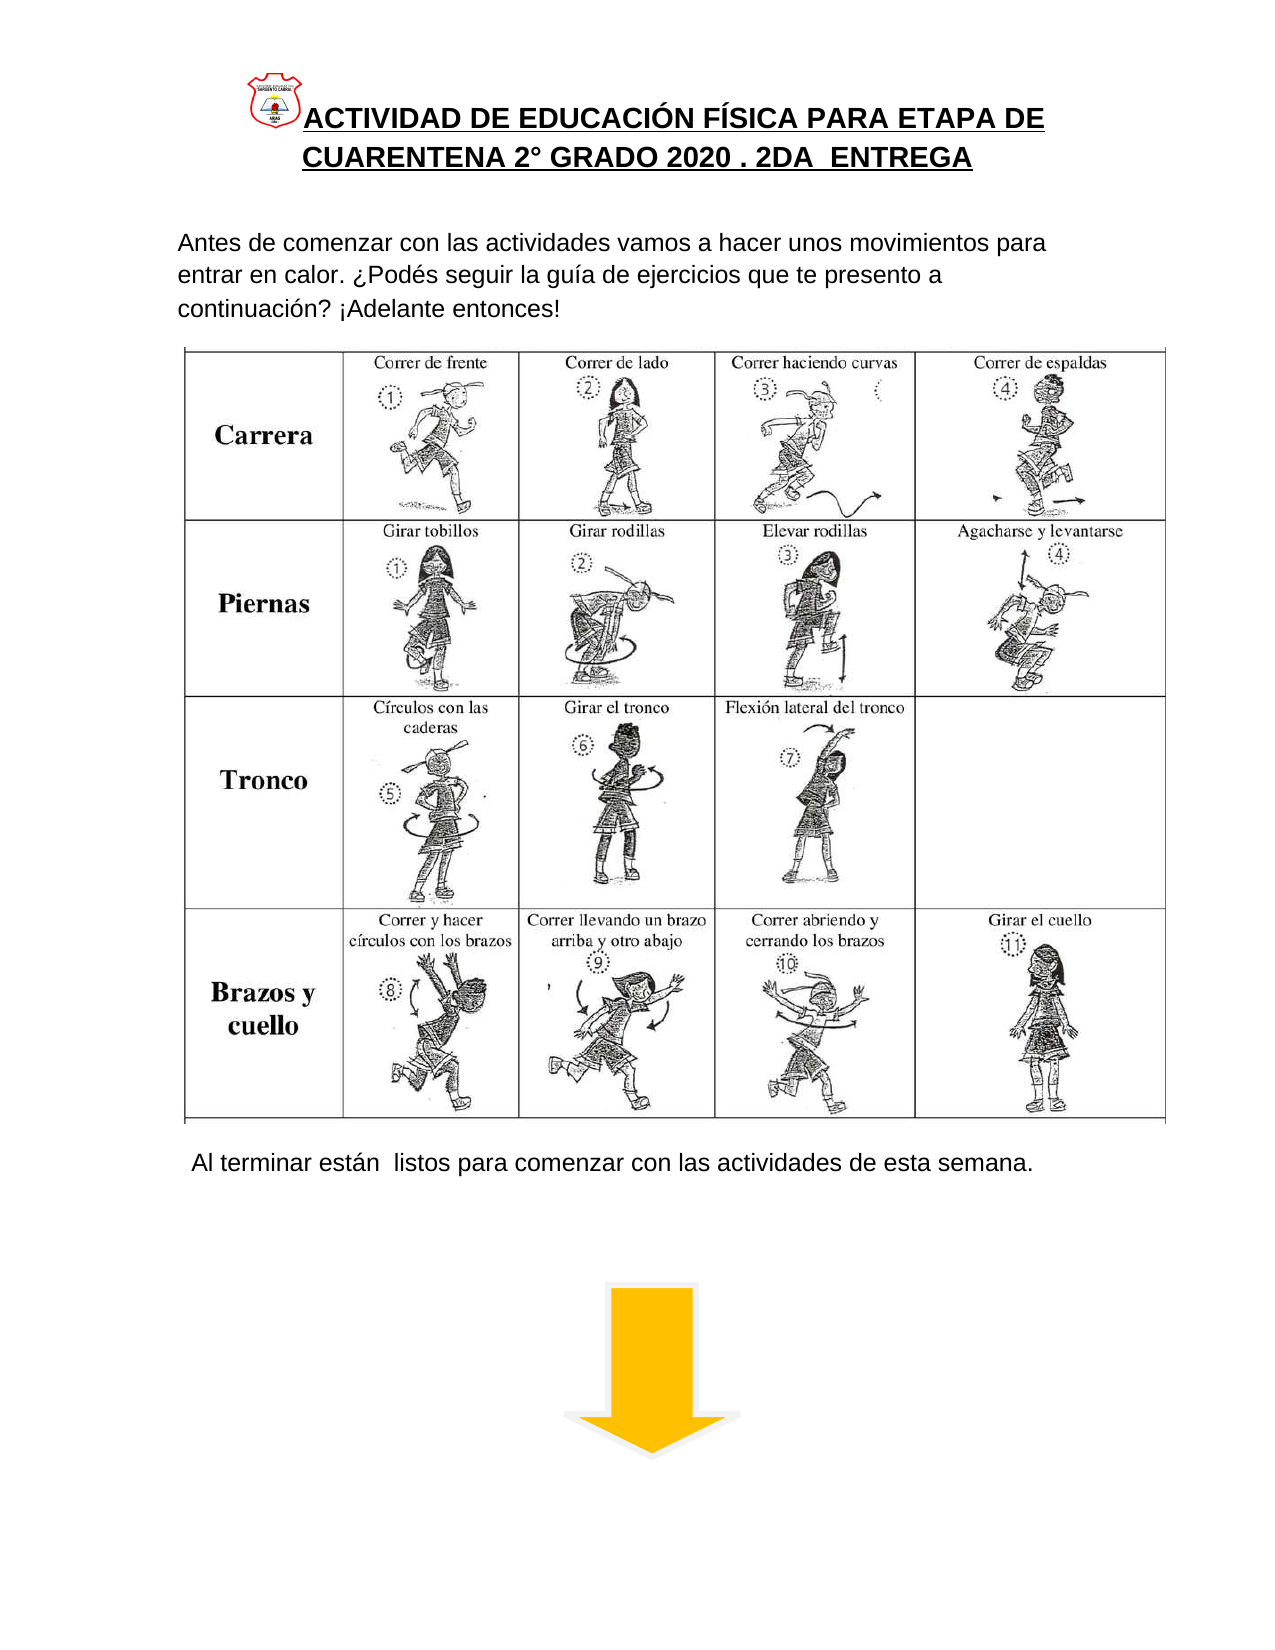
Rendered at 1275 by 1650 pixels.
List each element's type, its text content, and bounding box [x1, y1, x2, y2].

text Al terminar están listos para comenzar con las actividades de esta semana. [177, 1148, 1098, 1177]
picture [245, 73, 303, 129]
text Antes de comenzar con las actividades vamos a hacer unos movimientos para entrar en calor. ¿Podés seguir la guía de ejercicios que te presento a continuación? ¡Adelante entonces! [177, 227, 1098, 322]
picture [177, 347, 1174, 1124]
